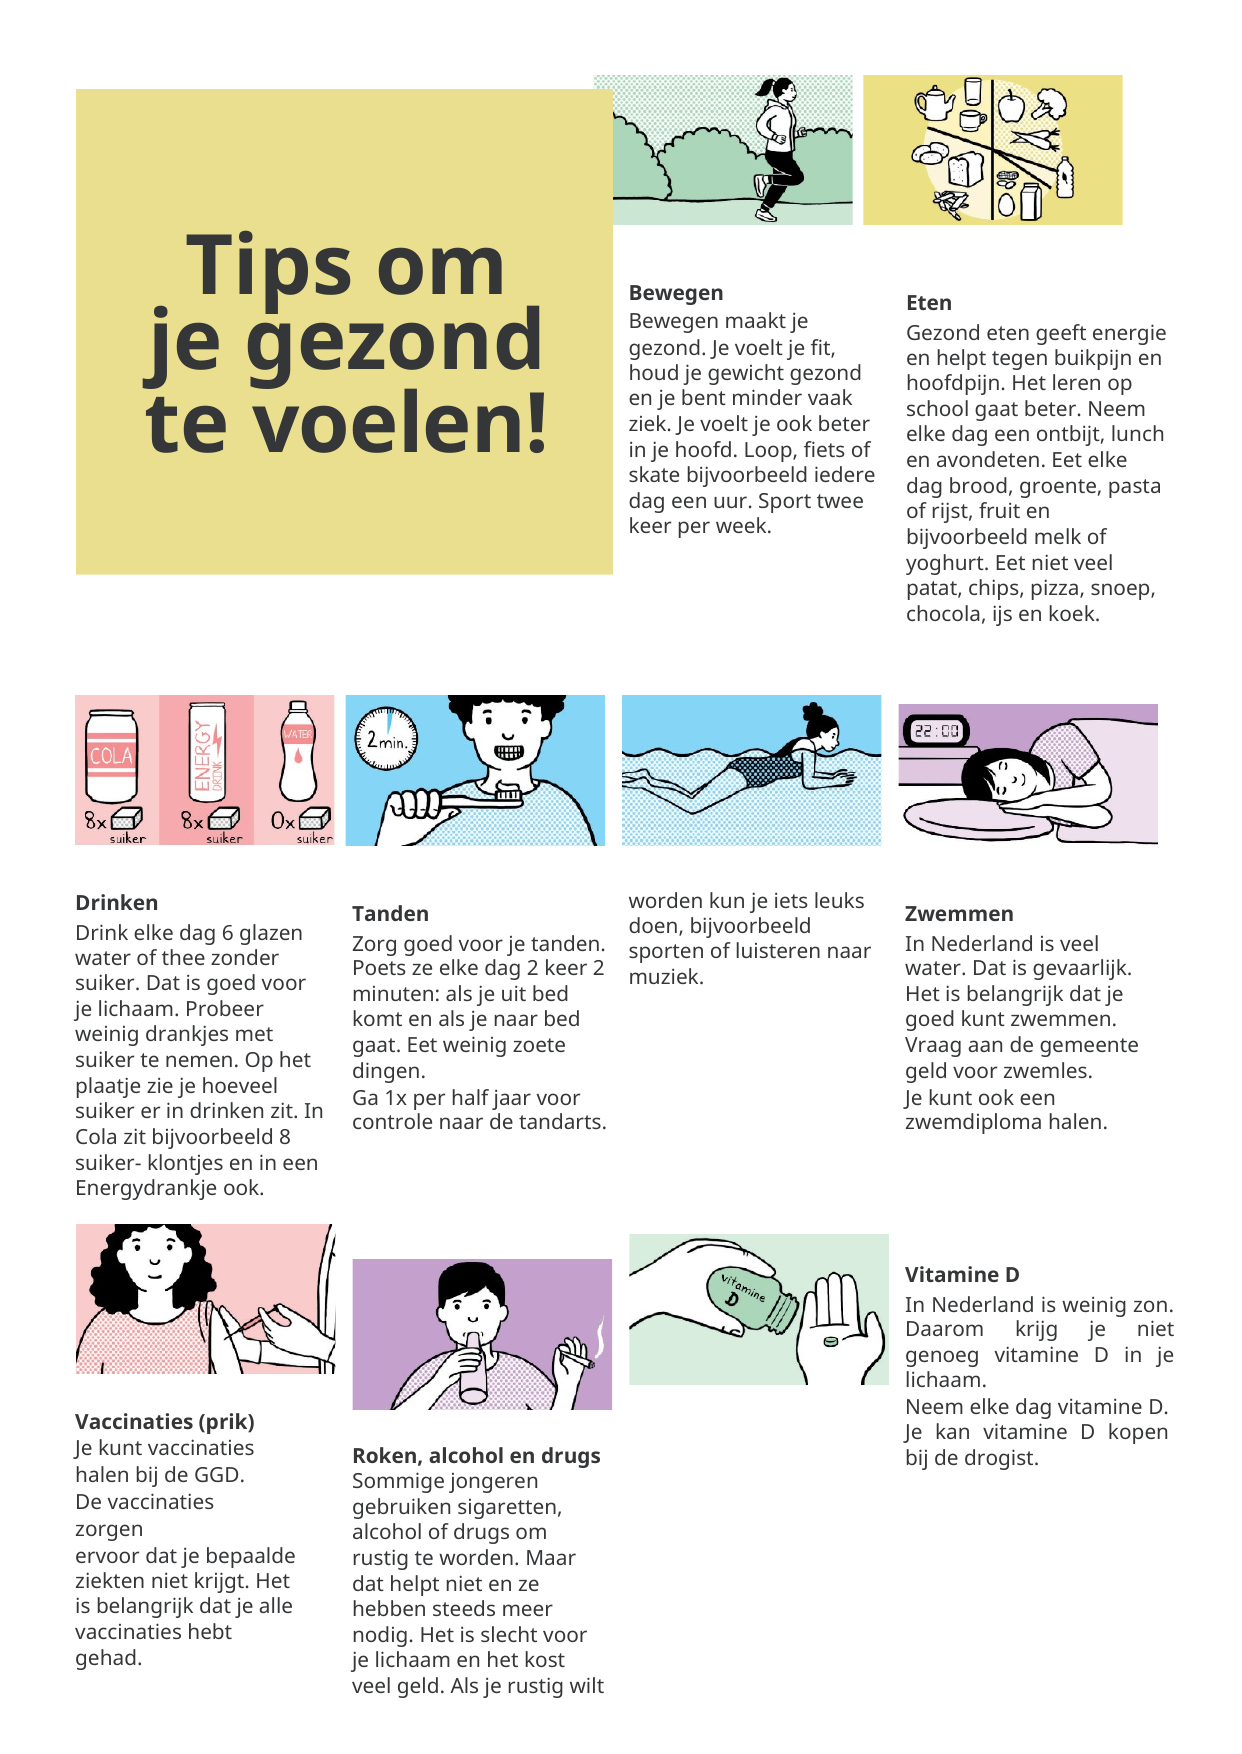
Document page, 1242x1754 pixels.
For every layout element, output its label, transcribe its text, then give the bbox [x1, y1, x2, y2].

text Bewegen maakt je [628, 307, 889, 334]
picture [352, 1259, 613, 1410]
subtitle Bewegen [628, 278, 889, 306]
picture [863, 75, 1123, 225]
text Drink elke dag 6 glazen water of thee zonder suiker. Dat is goed voor je lichaam. Probeer weinig drankjes met suiker te nemen. Op het plaatje zie je hoeveel suiker er in drinken zit. In Cola zit bijvoorbeeld 8 suiker- klontjes en in een Energydrankje ook. [75, 920, 328, 1202]
picture [76, 1224, 336, 1374]
text Roken, alcohol en drugs Sommige jongeren gebruiken sigaretten, alcohol of drugs om rustig te worden. Maar dat helpt niet en ze hebben steeds meer nodig. Het is slecht voor je lichaam en het kost veel geld. Als je rustig wilt worden kun je iets leuks doen, bijvoorbeeld sporten of luisteren naar muziek. [352, 1443, 607, 1699]
subtitle Drinken [75, 888, 335, 917]
text Roken, alcohol en drugs Sommige jongeren gebruiken sigaretten, alcohol of drugs om rustig te worden. Maar dat helpt niet en ze hebben steeds meer nodig. Het is slecht voor je lichaam en het kost veel geld. Als je rustig wilt worden kun je iets leuks doen, bijvoorbeeld sporten of luisteren naar muziek. [628, 888, 883, 991]
subtitle Tanden [352, 899, 612, 927]
subtitle Vitamine D [905, 1260, 1177, 1288]
text Vaccinaties (prik) Je kunt vaccinaties halen bij de GGD. De vaccinaties zorgen [75, 1408, 271, 1543]
text In Nederland is weinig zon. Daarom krijg je niet genoeg vitamine D in je lichaam. [905, 1292, 1174, 1394]
text gezond. Je voelt je ﬁt, houd je gewicht gezond en je bent minder vaak ziek. Je voelt je ook beter in je hoofd. Loop, ﬁets of skate bijvoorbeeld iedere dag een uur. Sport twee keer per week. [628, 335, 880, 540]
text Ga 1x per half jaar voor controle naar de tandarts. [352, 1085, 612, 1136]
picture [622, 695, 882, 846]
text Zorg goed voor je tanden. Poets ze elke dag 2 keer 2 minuten: als je uit bed komt en als je naar bed gaat. Eet weinig zoete dingen. [352, 931, 614, 1084]
text ervoor dat je bepaalde ziekten niet krijgt. Het is belangrijk dat je alle vaccinaties hebt gehad. [75, 1543, 299, 1671]
picture [629, 1234, 889, 1385]
picture [593, 75, 853, 225]
subtitle Eten [906, 288, 1177, 317]
text In Nederland is veel water. Dat is gevaarlijk. Het is belangrijk dat je goed kunt zwemmen. Vraag aan de gemeente geld voor zwemles. [905, 931, 1157, 1084]
picture [345, 695, 605, 846]
picture [75, 695, 335, 846]
picture [898, 704, 1158, 846]
subtitle Zwemmen [905, 899, 1177, 927]
text Gezond eten geeft energie en helpt tegen buikpijn en hoofdpijn. Het leren op school gaat beter. Neem elke dag een ontbijt, lunch en avondeten. Eet elke dag brood, groente, pasta of rijst, fruit en bijvoorbeeld melk of yoghurt. Eet niet veel patat, chips, pizza, snoep, chocola, ijs en koek. [906, 320, 1168, 627]
text Je kunt ook een zwemdiploma halen. [905, 1085, 1112, 1136]
text Neem elke dag vitamine D. Je kan vitamine D kopen bij de drogist. [905, 1394, 1169, 1471]
